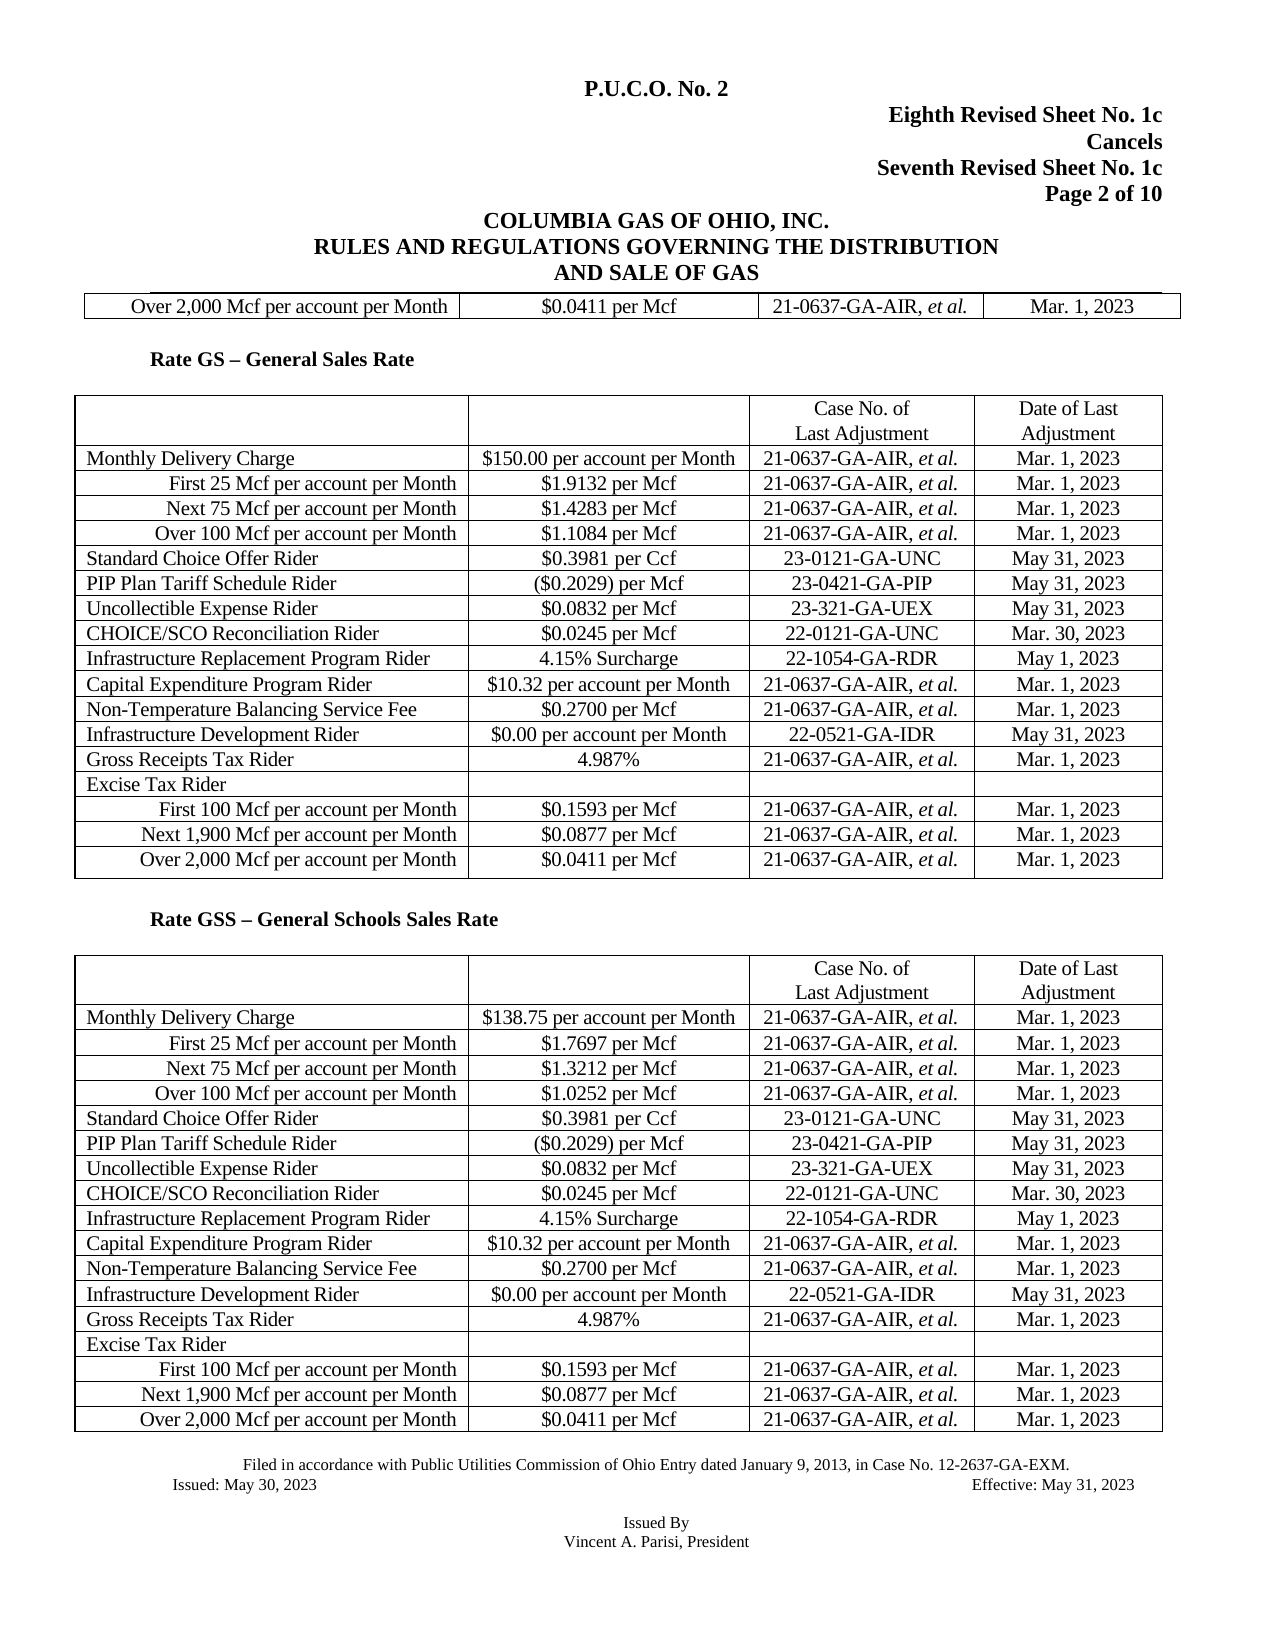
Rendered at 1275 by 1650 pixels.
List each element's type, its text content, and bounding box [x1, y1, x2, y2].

table_cell $10.32 per account per Month [469, 671, 749, 696]
table_cell $0.3981 per Ccf [469, 1106, 749, 1130]
table_cell [750, 772, 974, 796]
table_cell Capital Expenditure Program Rider [76, 1231, 468, 1255]
table_cell Monthly Delivery Charge [76, 1005, 468, 1029]
table_cell Mar. 1, 2023 [975, 847, 1162, 878]
table_cell ($0.2029) per Mcf [469, 571, 749, 595]
table_cell 21-0637-GA-AIR, et al. [750, 697, 974, 721]
table_cell 21-0637-GA-AIR, et al. [750, 1307, 974, 1331]
table_cell 22-0521-GA-IDR [750, 722, 974, 746]
table_cell 21-0637-GA-AIR, et al. [750, 1081, 974, 1105]
table_cell Over 2,000 Mcf per account per Month [85, 294, 459, 318]
table_cell $1.9132 per Mcf [469, 471, 749, 495]
table_header [469, 956, 749, 1004]
table_cell $1.7697 per Mcf [469, 1030, 749, 1054]
table_cell Gross Receipts Tax Rider [76, 747, 468, 771]
table_cell Uncollectible Expense Rider [76, 596, 468, 620]
table_cell First 25 Mcf per account per Month [76, 471, 468, 495]
table_cell 23-321-GA-UEX [750, 596, 974, 620]
table_cell $0.2700 per Mcf [469, 1256, 749, 1280]
table_cell First 100 Mcf per account per Month [76, 797, 468, 821]
table_cell Infrastructure Development Rider [76, 722, 468, 746]
table_cell $0.0832 per Mcf [469, 1156, 749, 1180]
table_cell Uncollectible Expense Rider [76, 1156, 468, 1180]
table_cell Mar. 1, 2023 [975, 1357, 1162, 1381]
table_cell Capital Expenditure Program Rider [76, 671, 468, 696]
table_cell May 31, 2023 [975, 596, 1162, 620]
table_cell 21-0637-GA-AIR, et al. [750, 1231, 974, 1255]
table_cell Mar. 1, 2023 [975, 797, 1162, 821]
table_header Date of Last Adjustment [975, 396, 1162, 444]
table_cell Mar. 1, 2023 [975, 747, 1162, 771]
table_cell Over 2,000 Mcf per account per Month [76, 847, 468, 878]
table_cell Next 1,900 Mcf per account per Month [76, 822, 468, 846]
table_cell 21-0637-GA-AIR, et al. [750, 521, 974, 545]
text Rate GS – General Sales Rate [150, 347, 1162, 371]
table_cell 23-0121-GA-UNC [750, 1106, 974, 1130]
table_cell 23-0121-GA-UNC [750, 546, 974, 570]
table_cell $0.3981 per Ccf [469, 546, 749, 570]
table_cell Mar. 30, 2023 [975, 621, 1162, 645]
table_cell Mar. 1, 2023 [975, 671, 1162, 696]
table_cell Mar. 1, 2023 [975, 496, 1162, 520]
table_cell Mar. 1, 2023 [975, 1081, 1162, 1105]
table_cell 21-0637-GA-AIR, et al. [750, 496, 974, 520]
table_cell $0.0877 per Mcf [469, 822, 749, 846]
table_cell 21-0637-GA-AIR, et al. [750, 471, 974, 495]
table_cell Next 1,900 Mcf per account per Month [76, 1382, 468, 1406]
table_cell 22-1054-GA-RDR [750, 646, 974, 670]
table_cell $1.4283 per Mcf [469, 496, 749, 520]
table_cell Mar. 1, 2023 [975, 446, 1162, 469]
table_cell 4.987% [469, 747, 749, 771]
table_cell Mar. 1, 2023 [975, 1231, 1162, 1255]
table_cell Standard Choice Offer Rider [76, 1106, 468, 1130]
table_cell Infrastructure Replacement Program Rider [76, 1206, 468, 1230]
table_cell May 31, 2023 [975, 1156, 1162, 1180]
table_cell CHOICE/SCO Reconciliation Rider [76, 1181, 468, 1205]
table_cell Over 100 Mcf per account per Month [76, 521, 468, 545]
table_cell Mar. 30, 2023 [975, 1181, 1162, 1205]
table_cell Next 75 Mcf per account per Month [76, 1056, 468, 1079]
table_cell Next 75 Mcf per account per Month [76, 496, 468, 520]
table_cell $0.0245 per Mcf [469, 1181, 749, 1205]
table_cell $0.0245 per Mcf [469, 621, 749, 645]
table_cell 21-0637-GA-AIR, et al. [750, 1407, 974, 1431]
table_cell $0.1593 per Mcf [469, 797, 749, 821]
table_cell PIP Plan Tariff Schedule Rider [76, 571, 468, 595]
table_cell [759, 294, 983, 318]
table_cell Mar. 1, 2023 [975, 471, 1162, 495]
table_cell 21-0637-GA-AIR, et al. [750, 1256, 974, 1280]
table_cell [750, 1332, 974, 1356]
table_cell 21-0637-GA-AIR, et al. [750, 1005, 974, 1029]
table_header Date of Last Adjustment [975, 956, 1162, 1004]
table_cell May 31, 2023 [975, 546, 1162, 570]
table_header [469, 396, 749, 444]
table_cell 21-0637-GA-AIR, et al. [750, 797, 974, 821]
table_cell May 31, 2023 [975, 722, 1162, 746]
table_header [76, 956, 468, 1004]
table_cell Mar. 1, 2023 [975, 1407, 1162, 1431]
table_cell 21-0637-GA-AIR, et al. [750, 671, 974, 696]
table_cell Mar. 1, 2023 [975, 1030, 1162, 1054]
table_cell Infrastructure Replacement Program Rider [76, 646, 468, 670]
table_cell Mar. 1, 2023 [975, 1256, 1162, 1280]
table_cell Excise Tax Rider [76, 772, 468, 796]
table_cell $0.0877 per Mcf [469, 1382, 749, 1406]
text Rate GSS – General Schools Sales Rate [150, 907, 1162, 931]
table_cell Mar. 1, 2023 [975, 1056, 1162, 1079]
table_cell 22-1054-GA-RDR [750, 1206, 974, 1230]
table_cell $0.0411 per Mcf [460, 294, 758, 318]
table_cell First 100 Mcf per account per Month [76, 1357, 468, 1381]
table_cell Over 2,000 Mcf per account per Month [76, 1407, 468, 1431]
table_cell $0.0411 per Mcf [469, 847, 749, 878]
table_cell CHOICE/SCO Reconciliation Rider [76, 621, 468, 645]
table_cell Excise Tax Rider [76, 1332, 468, 1356]
table_cell Gross Receipts Tax Rider [76, 1307, 468, 1331]
table_cell 21-0637-GA-AIR, et al. [750, 747, 974, 771]
table_cell First 25 Mcf per account per Month [76, 1030, 468, 1054]
table_header [76, 396, 468, 444]
table_cell 22-0521-GA-IDR [750, 1281, 974, 1306]
table_cell Infrastructure Development Rider [76, 1281, 468, 1306]
table_cell $0.2700 per Mcf [469, 697, 749, 721]
table_header Case No. of Last Adjustment [750, 956, 974, 1004]
table_cell Mar. 1, 2023 [984, 294, 1180, 318]
table_cell $0.1593 per Mcf [469, 1357, 749, 1381]
table_cell $1.1084 per Mcf [469, 521, 749, 545]
table_cell ($0.2029) per Mcf [469, 1131, 749, 1155]
table_cell $1.0252 per Mcf [469, 1081, 749, 1105]
table_header Case No. of Last Adjustment [750, 396, 974, 444]
table_cell 21-0637-GA-AIR, et al. [750, 446, 974, 469]
table_cell 21-0637-GA-AIR, et al. [750, 822, 974, 846]
table_cell 22-0121-GA-UNC [750, 1181, 974, 1205]
table_cell May 1, 2023 [975, 1206, 1162, 1230]
table_cell $0.0411 per Mcf [469, 1407, 749, 1431]
table_cell [975, 772, 1162, 796]
table_cell Mar. 1, 2023 [975, 1005, 1162, 1029]
table_cell 21-0637-GA-AIR, et al. [750, 1357, 974, 1381]
table_cell [469, 1332, 749, 1356]
table_cell $150.00 per account per Month [469, 446, 749, 469]
table_cell May 1, 2023 [975, 646, 1162, 670]
table_cell Non-Temperature Balancing Service Fee [76, 697, 468, 721]
table_cell May 31, 2023 [975, 1106, 1162, 1130]
table_cell 23-0421-GA-PIP [750, 571, 974, 595]
table_cell 4.15% Surcharge [469, 646, 749, 670]
table_cell Mar. 1, 2023 [975, 1382, 1162, 1406]
table_cell $0.00 per account per Month [469, 722, 749, 746]
table_cell $138.75 per account per Month [469, 1005, 749, 1029]
table_cell $0.0832 per Mcf [469, 596, 749, 620]
table_cell 21-0637-GA-AIR, et al. [750, 1030, 974, 1054]
table_cell May 31, 2023 [975, 1281, 1162, 1306]
table_cell 21-0637-GA-AIR, et al. [750, 847, 974, 878]
table_cell 23-321-GA-UEX [750, 1156, 974, 1180]
table_cell PIP Plan Tariff Schedule Rider [76, 1131, 468, 1155]
table_cell $1.3212 per Mcf [469, 1056, 749, 1079]
table_cell Non-Temperature Balancing Service Fee [76, 1256, 468, 1280]
table_cell [469, 772, 749, 796]
table_cell $10.32 per account per Month [469, 1231, 749, 1255]
table_cell Mar. 1, 2023 [975, 697, 1162, 721]
table_cell 22-0121-GA-UNC [750, 621, 974, 645]
table_cell [975, 1332, 1162, 1356]
table_cell 4.15% Surcharge [469, 1206, 749, 1230]
table_cell May 31, 2023 [975, 1131, 1162, 1155]
table_cell Over 100 Mcf per account per Month [76, 1081, 468, 1105]
table_cell Monthly Delivery Charge [76, 446, 468, 469]
table_cell May 31, 2023 [975, 571, 1162, 595]
table_cell 4.987% [469, 1307, 749, 1331]
table_cell Mar. 1, 2023 [975, 822, 1162, 846]
table_cell Mar. 1, 2023 [975, 521, 1162, 545]
table_cell 21-0637-GA-AIR, et al. [750, 1056, 974, 1079]
table_cell 23-0421-GA-PIP [750, 1131, 974, 1155]
table_cell 21-0637-GA-AIR, et al. [750, 1382, 974, 1406]
table_cell Standard Choice Offer Rider [76, 546, 468, 570]
table_cell Mar. 1, 2023 [975, 1307, 1162, 1331]
table_cell $0.00 per account per Month [469, 1281, 749, 1306]
